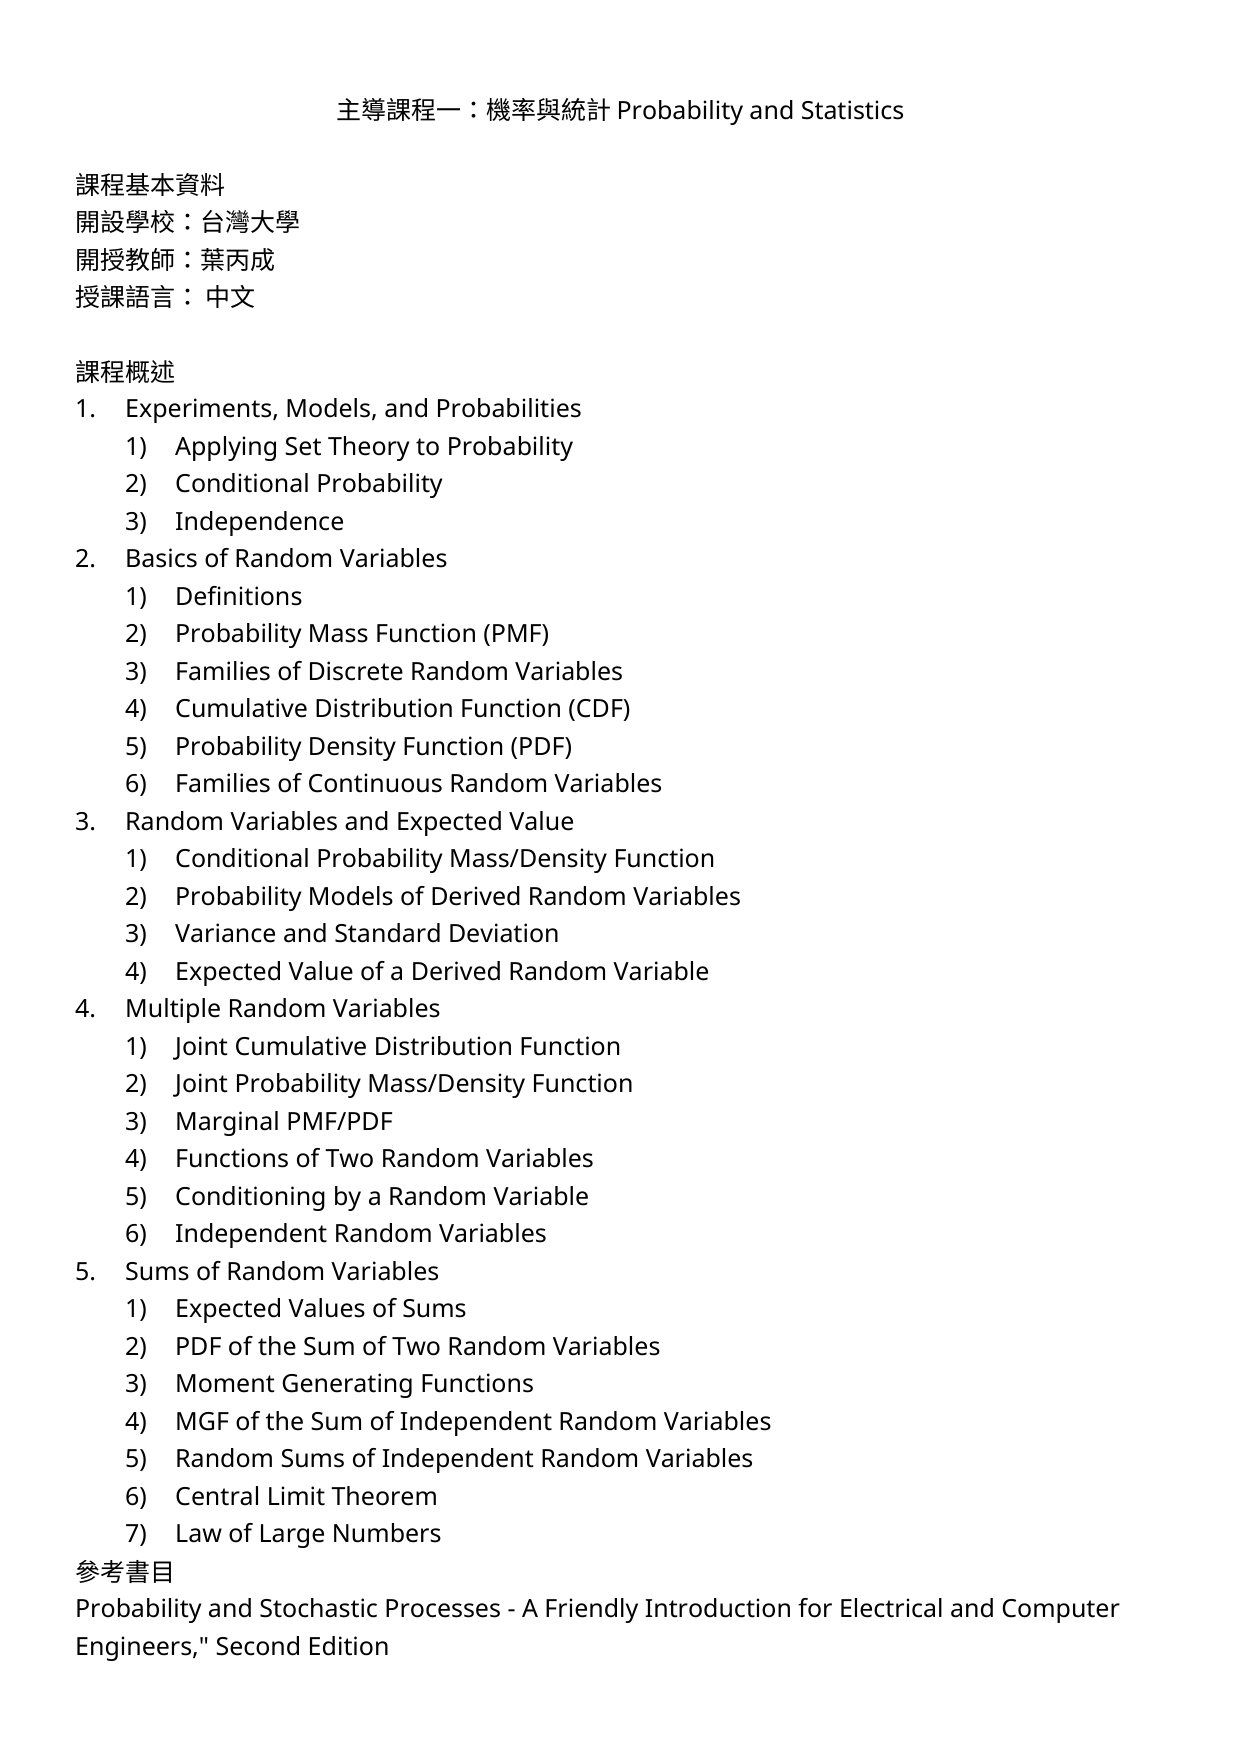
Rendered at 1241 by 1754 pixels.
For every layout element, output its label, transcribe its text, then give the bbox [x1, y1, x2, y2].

text 6) Independent Random Variables [125, 1214, 1165, 1252]
text 4. Multiple Random Variables [75, 989, 1165, 1027]
text 4) Functions of Two Random Variables [125, 1139, 1165, 1177]
text 4) Expected Value of a Derived Random Variable [125, 952, 1165, 989]
text 3. Random Variables and Expected Value [75, 802, 1165, 839]
text 參考書目 [75, 1552, 1165, 1589]
text 開授教師：葉丙成 [75, 239, 1165, 277]
text 5) Random Sums of Independent Random Variables [125, 1439, 1165, 1477]
text 主導課程一：機率與統計 Probability and Statistics [75, 89, 1165, 127]
text 1) Joint Cumulative Distribution Function [125, 1027, 1165, 1064]
text 課程概述 [75, 352, 1165, 389]
text 6) Central Limit Theorem [125, 1477, 1165, 1514]
text 授課語言： 中文 [75, 277, 1165, 314]
text 1) Conditional Probability Mass/Density Function [125, 839, 1165, 877]
text 3) Independence [125, 502, 1165, 539]
text 2) Joint Probability Mass/Density Function [125, 1064, 1165, 1102]
text 5) Probability Density Function (PDF) [125, 727, 1165, 764]
text 2) Conditional Probability [125, 464, 1165, 502]
text 2) Probability Mass Function (PMF) [125, 614, 1165, 652]
text 3) Families of Discrete Random Variables [125, 652, 1165, 689]
text 1) Expected Values of Sums [125, 1289, 1165, 1327]
text 2) PDF of the Sum of Two Random Variables [125, 1327, 1165, 1364]
text 5) Conditioning by a Random Variable [125, 1177, 1165, 1214]
text Probability and Stochastic Processes - A Friendly Introduction for Electrical and Computer Engineers," Second Edition [75, 1589, 1165, 1664]
text 1) Applying Set Theory to Probability [125, 427, 1165, 464]
text 2) Probability Models of Derived Random Variables [125, 877, 1165, 914]
text 課程基本資料 [75, 164, 1165, 202]
text 5. Sums of Random Variables [75, 1252, 1165, 1289]
text 1) Definitions [125, 577, 1165, 614]
text 3) Marginal PMF/PDF [125, 1102, 1165, 1139]
text 3) Variance and Standard Deviation [125, 914, 1165, 952]
text 7) Law of Large Numbers [125, 1514, 1165, 1552]
text 3) Moment Generating Functions [125, 1364, 1165, 1402]
text 4) Cumulative Distribution Function (CDF) [125, 689, 1165, 727]
text 1. Experiments, Models, and Probabilities [75, 389, 1165, 427]
text 6) Families of Continuous Random Variables [125, 764, 1165, 802]
text 2. Basics of Random Variables [75, 539, 1165, 577]
text 開設學校：台灣大學 [75, 202, 1165, 239]
text 4) MGF of the Sum of Independent Random Variables [125, 1402, 1165, 1439]
